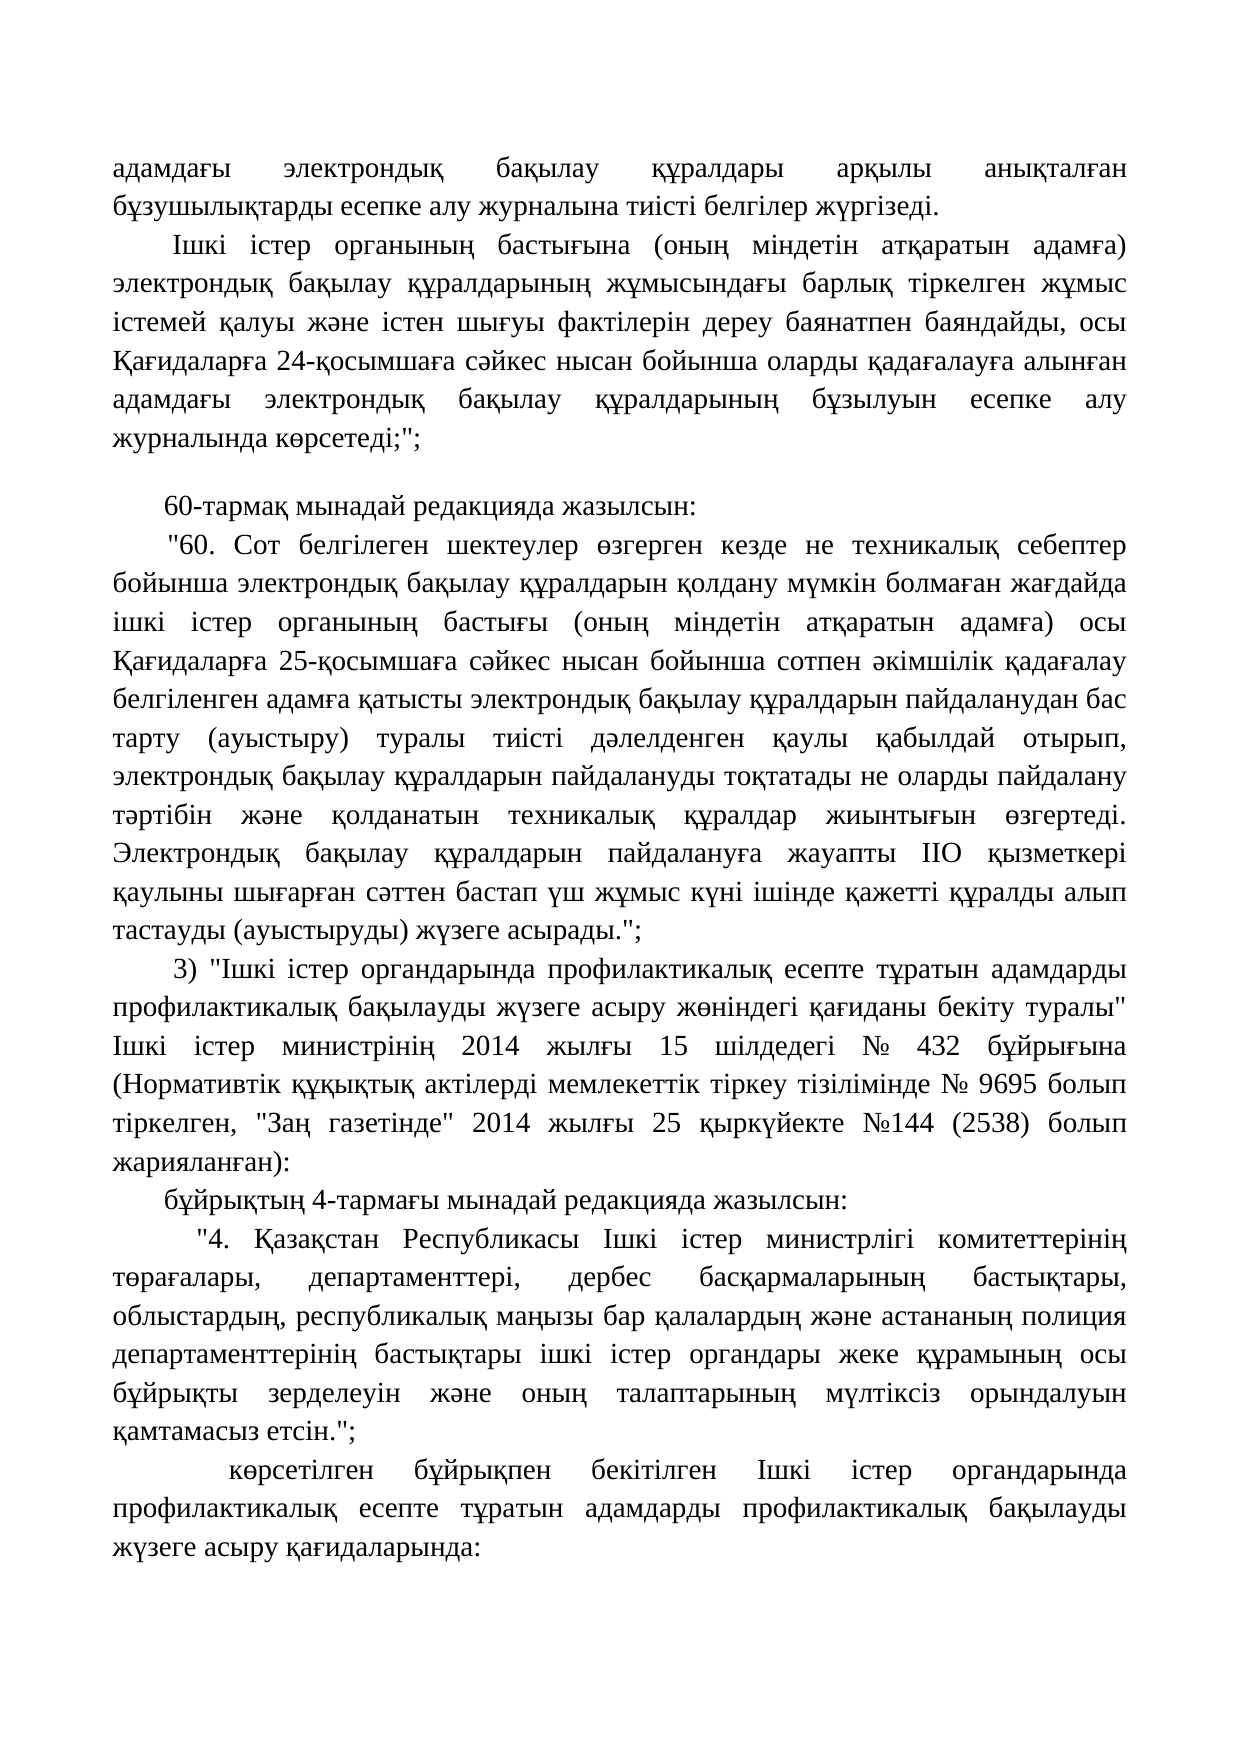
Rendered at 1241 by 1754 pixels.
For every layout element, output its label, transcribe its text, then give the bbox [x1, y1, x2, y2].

text "60. Cот белгілеген шектеулер өзгерген кезде не техникалық себептер бойынша электрондық бақылау құралдарын қолдану мүмкін болмаған жағдайда ішкі істер органының бастығы (оның міндетін атқаратын адамға) осы Қағидаларға 25-қосымшаға сәйкес нысан бойынша сотпен әкімшілік қадағалау белгіленген адамға қатысты электрондық бақылау құралдарын пайдаланудан бас тарту (ауыстыру) туралы тиісті дәлелденген қаулы қабылдай отырып, электрондық бақылау құралдарын пайдалануды тоқтатады не оларды пайдалану тәртібін және қолданатын техникалық құралдар жиынтығын өзгертеді. Электрондық бақылау құралдарын пайдалануға жауапты ІІО қызметкері қаулыны шығарған сәттен бастап үш жұмыс күні ішінде қажетті құралды алып тастауды (ауыстыруды) жүзеге асырады."; [112, 527, 1128, 946]
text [112, 150, 1128, 222]
text "4. Қазақстан Республикасы Ішкі істер министрлігі комитеттерінің төрағалары, департаменттері, дербес басқармаларының бастықтары, облыстардың, республикалық маңызы бар қалалардың және астананың полиция департаменттерінің бастықтары ішкі істер органдары жеке құрамының осы бұйрықты зерделеуін және оның талаптарының мүлтіксіз орындалуын қамтамасыз етсін."; [112, 1221, 1128, 1447]
text Ішкі істер органының бастығына (оның міндетін атқаратын адамға) электрондық бақылау құралдарының жұмысындағы барлық тіркелген жұмыс істемей қалуы және істен шығуы фактілерін дереу баянатпен баяндайды, осы Қағидаларға 24-қосымшаға сәйкес нысан бойынша оларды қадағалауға алынған адамдағы электрондық бақылау құралдарының бұзылуын есепке алу журналында көрсетеді;"; [112, 227, 1128, 453]
text 60-тармақ мынадай редакцияда жазылсын: [112, 488, 1128, 522]
text 3) "Ішкі істер органдарында профилактикалық есепте тұратын адамдарды профилактикалық бақылауды жүзеге асыру жөніндегі қағиданы бекіту туралы" Ішкі істер министрінің 2014 жылғы 15 шілдедегі № 432 бұйрығына (Нормативтік құқықтық актілерді мемлекеттік тіркеу тізілімінде № 9695 болып тіркелген, "Заң газетінде" 2014 жылғы 25 қыркүйекте №144 (2538) болып жарияланған): [112, 951, 1128, 1177]
text көрсетілген бұйрықпен бекітілген Ішкі істер органдарында профилактикалық есепте тұратын адамдарды профилактикалық бақылауды жүзеге асыру қағидаларында: [112, 1452, 1128, 1563]
text бұйрықтың 4-тармағы мынадай редакцияда жазылсын: [112, 1182, 1128, 1216]
